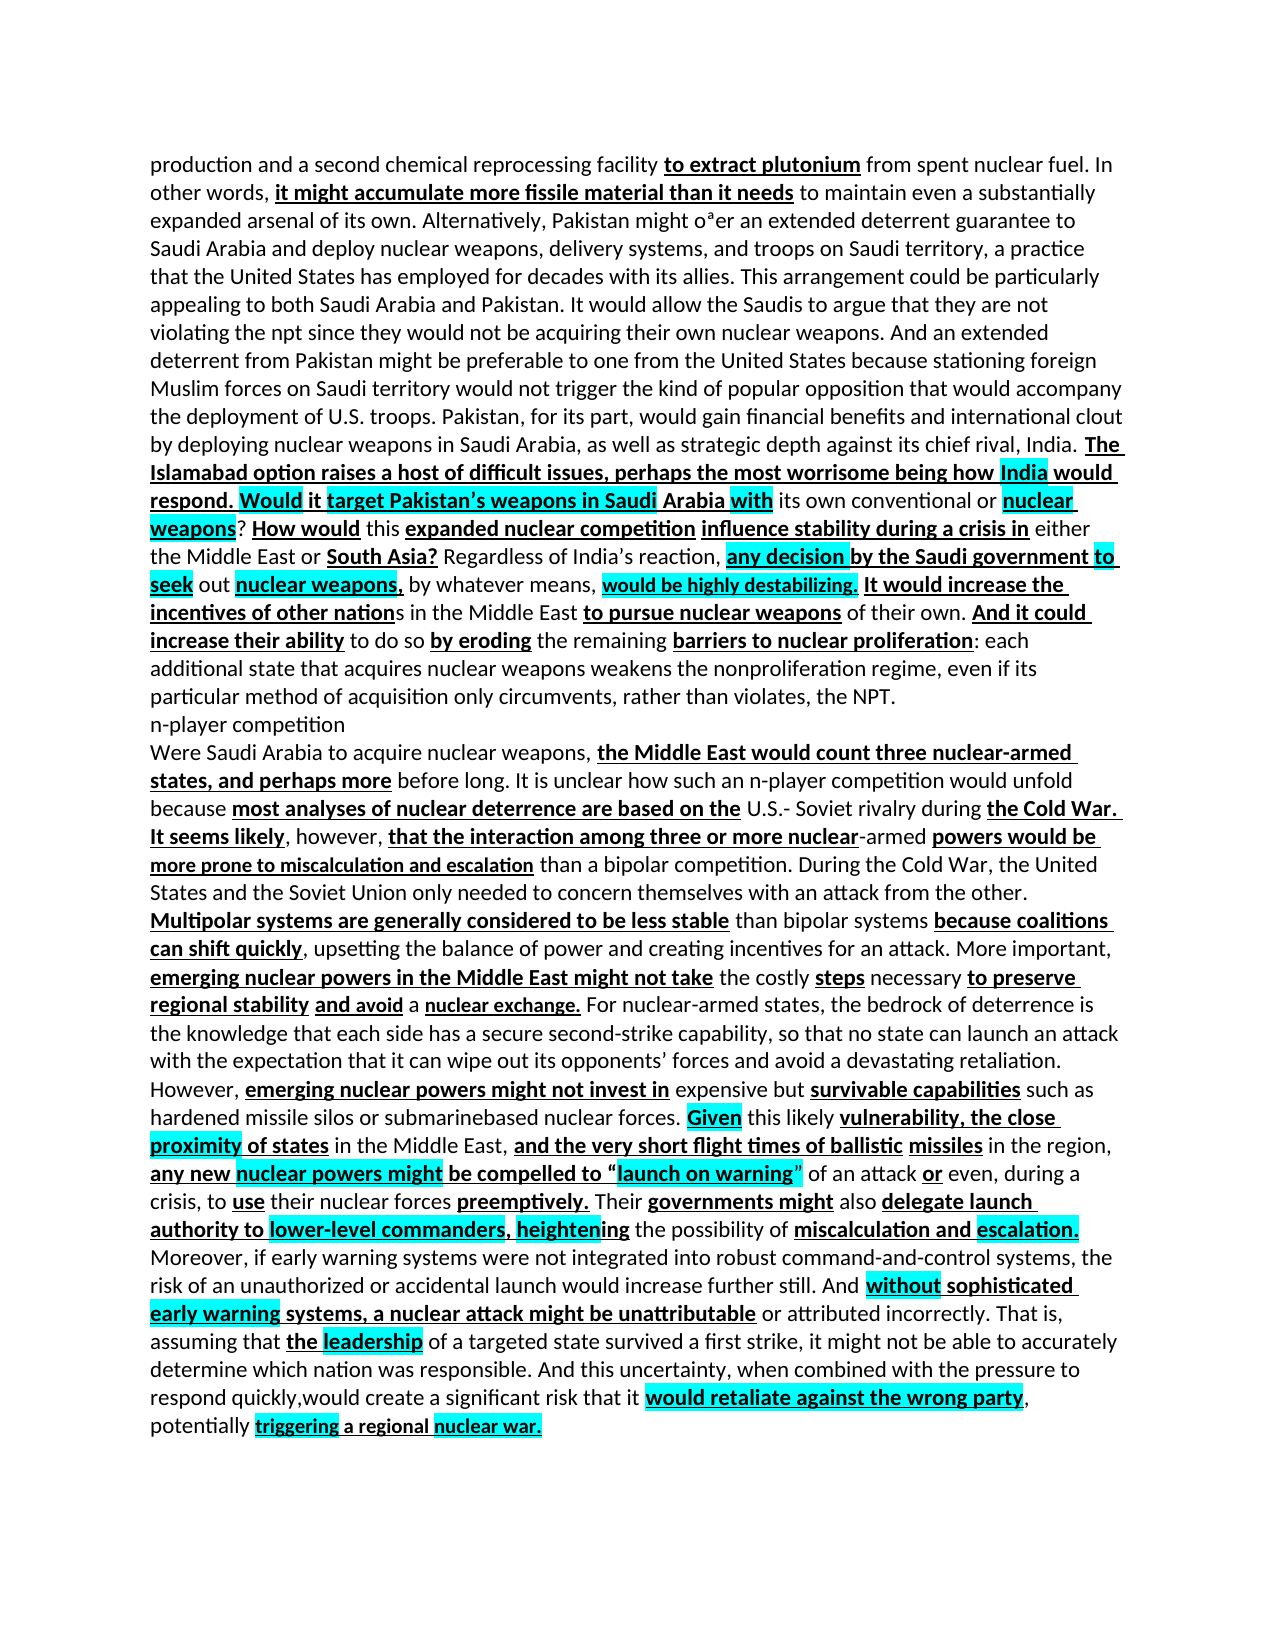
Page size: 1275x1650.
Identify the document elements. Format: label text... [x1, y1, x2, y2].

text Were Saudi Arabia to acquire nuclear weapons, the Middle East would count three nuclear-armed states, and perhaps more before long. It is unclear how such an n-player competition would unfold because most analyses of nuclear deterrence are based on the U.S.- Soviet rivalry during the Cold War. It seems likely, however, that the interaction among three or more nuclear-armed powers would be more prone to miscalculation and escalation than a bipolar competition. During the Cold War, the United States and the Soviet Union only needed to concern themselves with an attack from the other. Multipolar systems are generally considered to be less stable than bipolar systems because coalitions can shift quickly, upsetting the balance of power and creating incentives for an attack. More important, emerging nuclear powers in the Middle East might not take the costly steps necessary to preserve regional stability and avoid a nuclear exchange. For nuclear-armed states, the bedrock of deterrence is the knowledge that each side has a secure second-strike capability, so that no state can launch an attack with the expectation that it can wipe out its opponents’ forces and avoid a devastating retaliation. However, emerging nuclear powers might not invest in expensive but survivable capabilities such as hardened missile silos or submarinebased nuclear forces. Given this likely vulnerability, the close proximity of states in the Middle East, and the very short flight times of ballistic missiles in the region, any new nuclear powers might be compelled to “launch on warning” of an attack or even, during a crisis, to use their nuclear forces preemptively. Their governments might also delegate launch authority to lower-level commanders, heightening the possibility of miscalculation and escalation. Moreover, if early warning systems were not integrated into robust command-and-control systems, the risk of an unauthorized or accidental launch would increase further still. And without sophisticated early warning systems, a nuclear attack might be unattributable or attributed incorrectly. That is, assuming that the leadership of a targeted state survived a first strike, it might not be able to accurately determine which nation was responsible. And this uncertainty, when combined with the pressure to respond quickly,would create a significant risk that it would retaliate against the wrong party, potentially triggering a regional nuclear war. [150, 738, 1125, 1439]
text n-player competition [150, 710, 1125, 738]
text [150, 150, 1125, 710]
